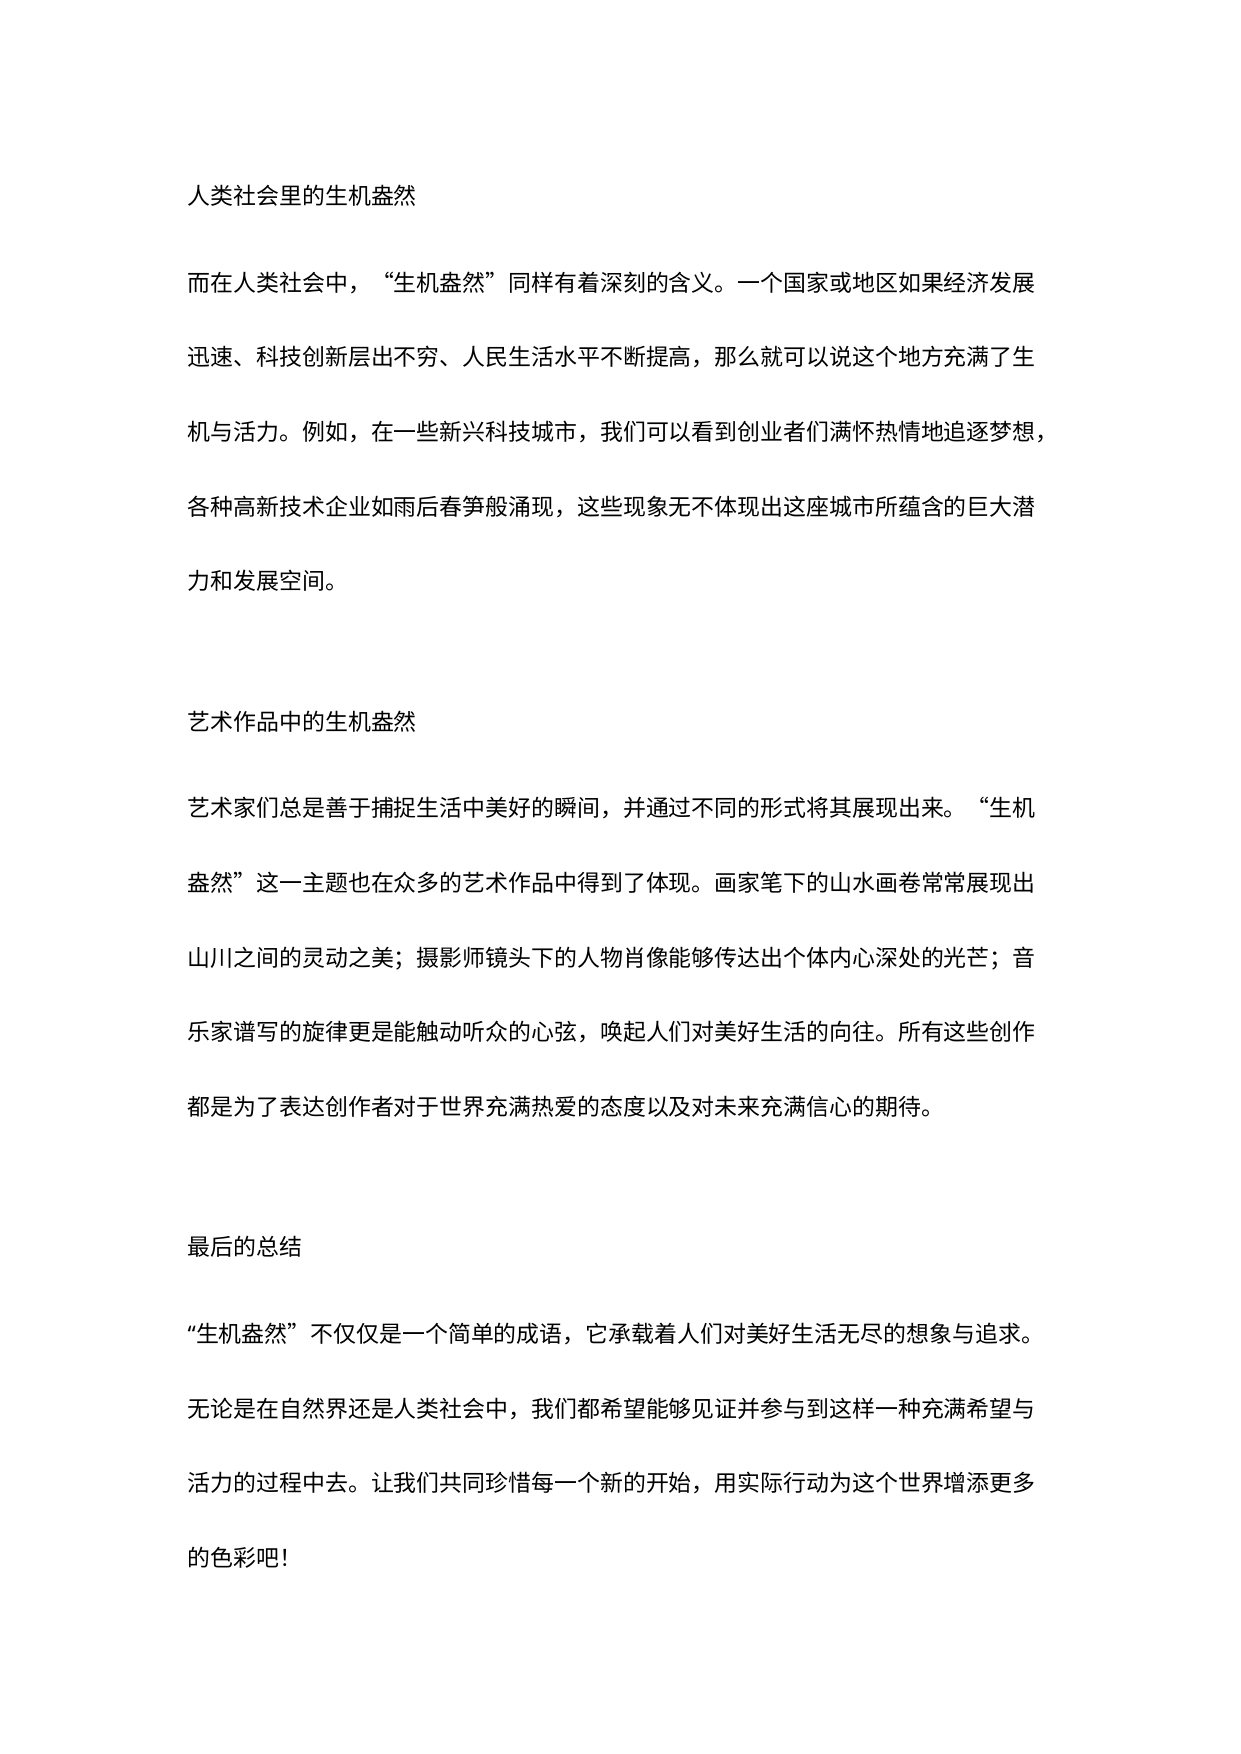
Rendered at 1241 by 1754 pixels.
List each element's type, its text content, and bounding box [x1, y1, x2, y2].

text 人类社会里的生机盎然 [187, 162, 1053, 227]
text 艺术作品中的生机盎然 [187, 688, 1053, 753]
text 艺术家们总是善于捕捉生活中美好的瞬间，并通过不同的形式将其展现出来。“生机盎然”这一主题也在众多的艺术作品中得到了体现。画家笔下的山水画卷常常展现出山川之间的灵动之美；摄影师镜头下的人物肖像能够传达出个体内心深处的光芒；音乐家谱写的旋律更是能触动听众的心弦，唤起人们对美好生活的向往。所有这些创作都是为了表达创作者对于世界充满热爱的态度以及对未来充满信心的期待。 [187, 774, 1053, 1138]
text “生机盎然”不仅仅是一个简单的成语，它承载着人们对美好生活无尽的想象与追求。无论是在自然界还是人类社会中，我们都希望能够见证并参与到这样一种充满希望与活力的过程中去。让我们共同珍惜每一个新的开始，用实际行动为这个世界增添更多的色彩吧！ [187, 1300, 1053, 1589]
text 而在人类社会中，“生机盎然”同样有着深刻的含义。一个国家或地区如果经济发展迅速、科技创新层出不穷、人民生活水平不断提高，那么就可以说这个地方充满了生机与活力。例如，在一些新兴科技城市，我们可以看到创业者们满怀热情地追逐梦想，各种高新技术企业如雨后春笋般涌现，这些现象无不体现出这座城市所蕴含的巨大潜力和发展空间。 [187, 248, 1053, 612]
text 最后的总结 [187, 1213, 1053, 1278]
